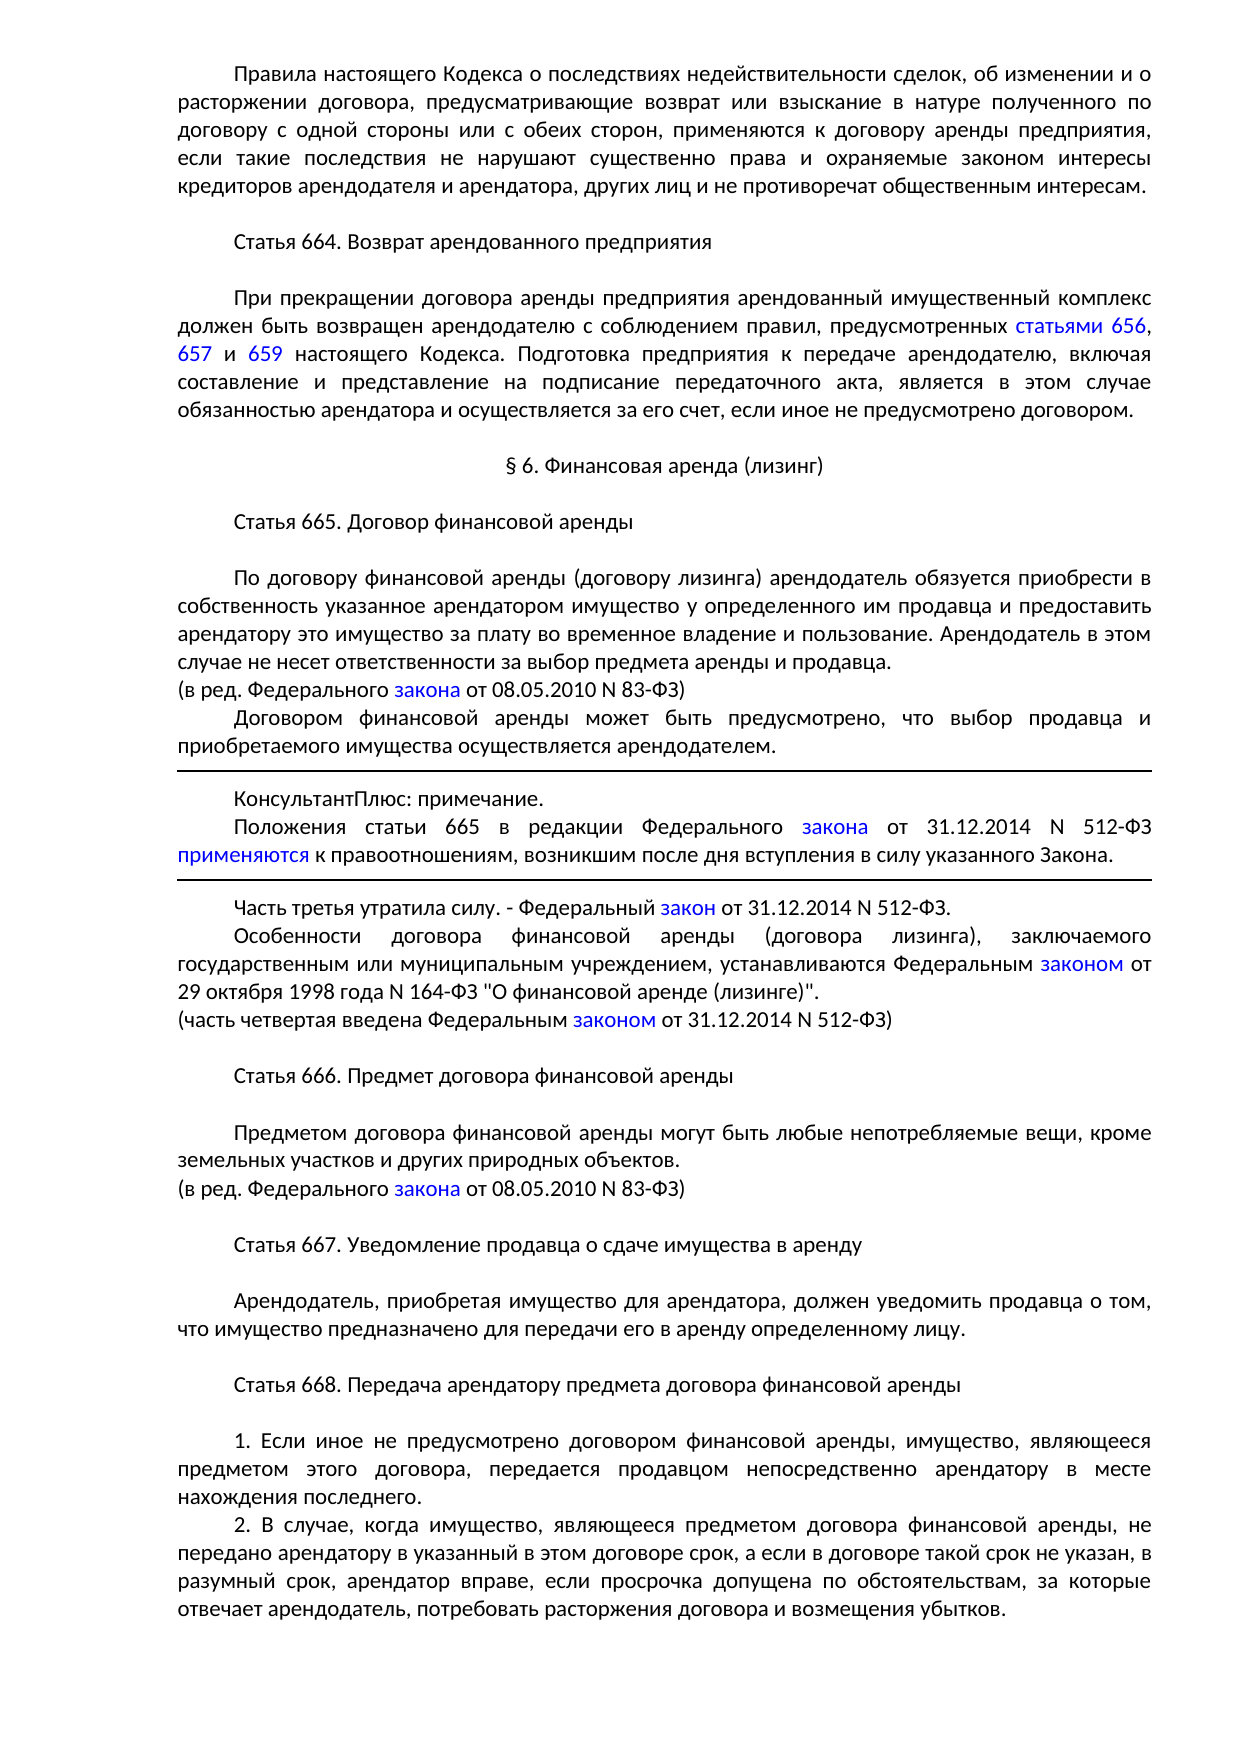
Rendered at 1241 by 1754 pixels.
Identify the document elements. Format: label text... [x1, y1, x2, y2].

text 1. Если иное не предусмотрено договором финансовой аренды, имущество, являющееся предметом этого договора, передается продавцом непосредственно арендатору в месте нахождения последнего. [177, 1426, 1152, 1510]
text (в ред. Федерального закона от 08.05.2010 N 83-ФЗ) [177, 1174, 1152, 1202]
text Правила настоящего Кодекса о последствиях недействительности сделок, об изменении и о расторжении договора, предусматривающие возврат или взыскание в натуре полученного по договору с одной стороны или с обеих сторон, применяются к договору аренды предприятия, если такие последствия не нарушают существенно права и охраняемые законом интересы кредиторов арендодателя и арендатора, других лиц и не противоречат общественным интересам. [177, 59, 1152, 199]
text Статья 666. Предмет договора финансовой аренды [177, 1062, 1152, 1089]
text Особенности договора финансовой аренды (договора лизинга), заключаемого государственным или муниципальным учреждением, устанавливаются Федеральным законом от 29 октября 1998 года N 164-ФЗ "О финансовой аренде (лизинге)". [177, 921, 1152, 1006]
text Статья 668. Передача арендатору предмета договора финансовой аренды [177, 1370, 1152, 1398]
text По договору финансовой аренды (договору лизинга) арендодатель обязуется приобрести в собственность указанное арендатором имущество у определенного им продавца и предоставить арендатору это имущество за плату во временное владение и пользование. Арендодатель в этом случае не несет ответственности за выбор предмета аренды и продавца. [177, 563, 1152, 676]
text Часть третья утратила силу. - Федеральный закон от 31.12.2014 N 512-ФЗ. [177, 893, 1152, 921]
text Статья 664. Возврат арендованного предприятия [177, 227, 1152, 255]
text Арендодатель, приобретая имущество для арендатора, должен уведомить продавца о том, что имущество предназначено для передачи его в аренду определенному лицу. [177, 1286, 1152, 1342]
text (часть четвертая введена Федеральным законом от 31.12.2014 N 512-ФЗ) [177, 1006, 1152, 1033]
text 2. В случае, когда имущество, являющееся предметом договора финансовой аренды, не передано арендатору в указанный в этом договоре срок, а если в договоре такой срок не указан, в разумный срок, арендатор вправе, если просрочка допущена по обстоятельствам, за которые отвечает арендодатель, потребовать расторжения договора и возмещения убытков. [177, 1510, 1152, 1622]
text § 6. Финансовая аренда (лизинг) [177, 451, 1152, 479]
text Договором финансовой аренды может быть предусмотрено, что выбор продавца и приобретаемого имущества осуществляется арендодателем. [177, 703, 1152, 759]
text Положения статьи 665 в редакции Федерального закона от 31.12.2014 N 512-ФЗ применяются к правоотношениям, возникшим после дня вступления в силу указанного Закона. [177, 812, 1152, 868]
text (в ред. Федерального закона от 08.05.2010 N 83-ФЗ) [177, 676, 1152, 703]
text Статья 665. Договор финансовой аренды [177, 507, 1152, 535]
text КонсультантПлюс: примечание. [177, 784, 1152, 812]
text Предметом договора финансовой аренды могут быть любые непотребляемые вещи, кроме земельных участков и других природных объектов. [177, 1118, 1152, 1174]
text Статья 667. Уведомление продавца о сдаче имущества в аренду [177, 1230, 1152, 1258]
text При прекращении договора аренды предприятия арендованный имущественный комплекс должен быть возвращен арендодателю с соблюдением правил, предусмотренных статьями 656, 657 и 659 настоящего Кодекса. Подготовка предприятия к передаче арендодателю, включая составление и представление на подписание передаточного акта, является в этом случае обязанностью арендатора и осуществляется за его счет, если иное не предусмотрено договором. [177, 283, 1152, 423]
